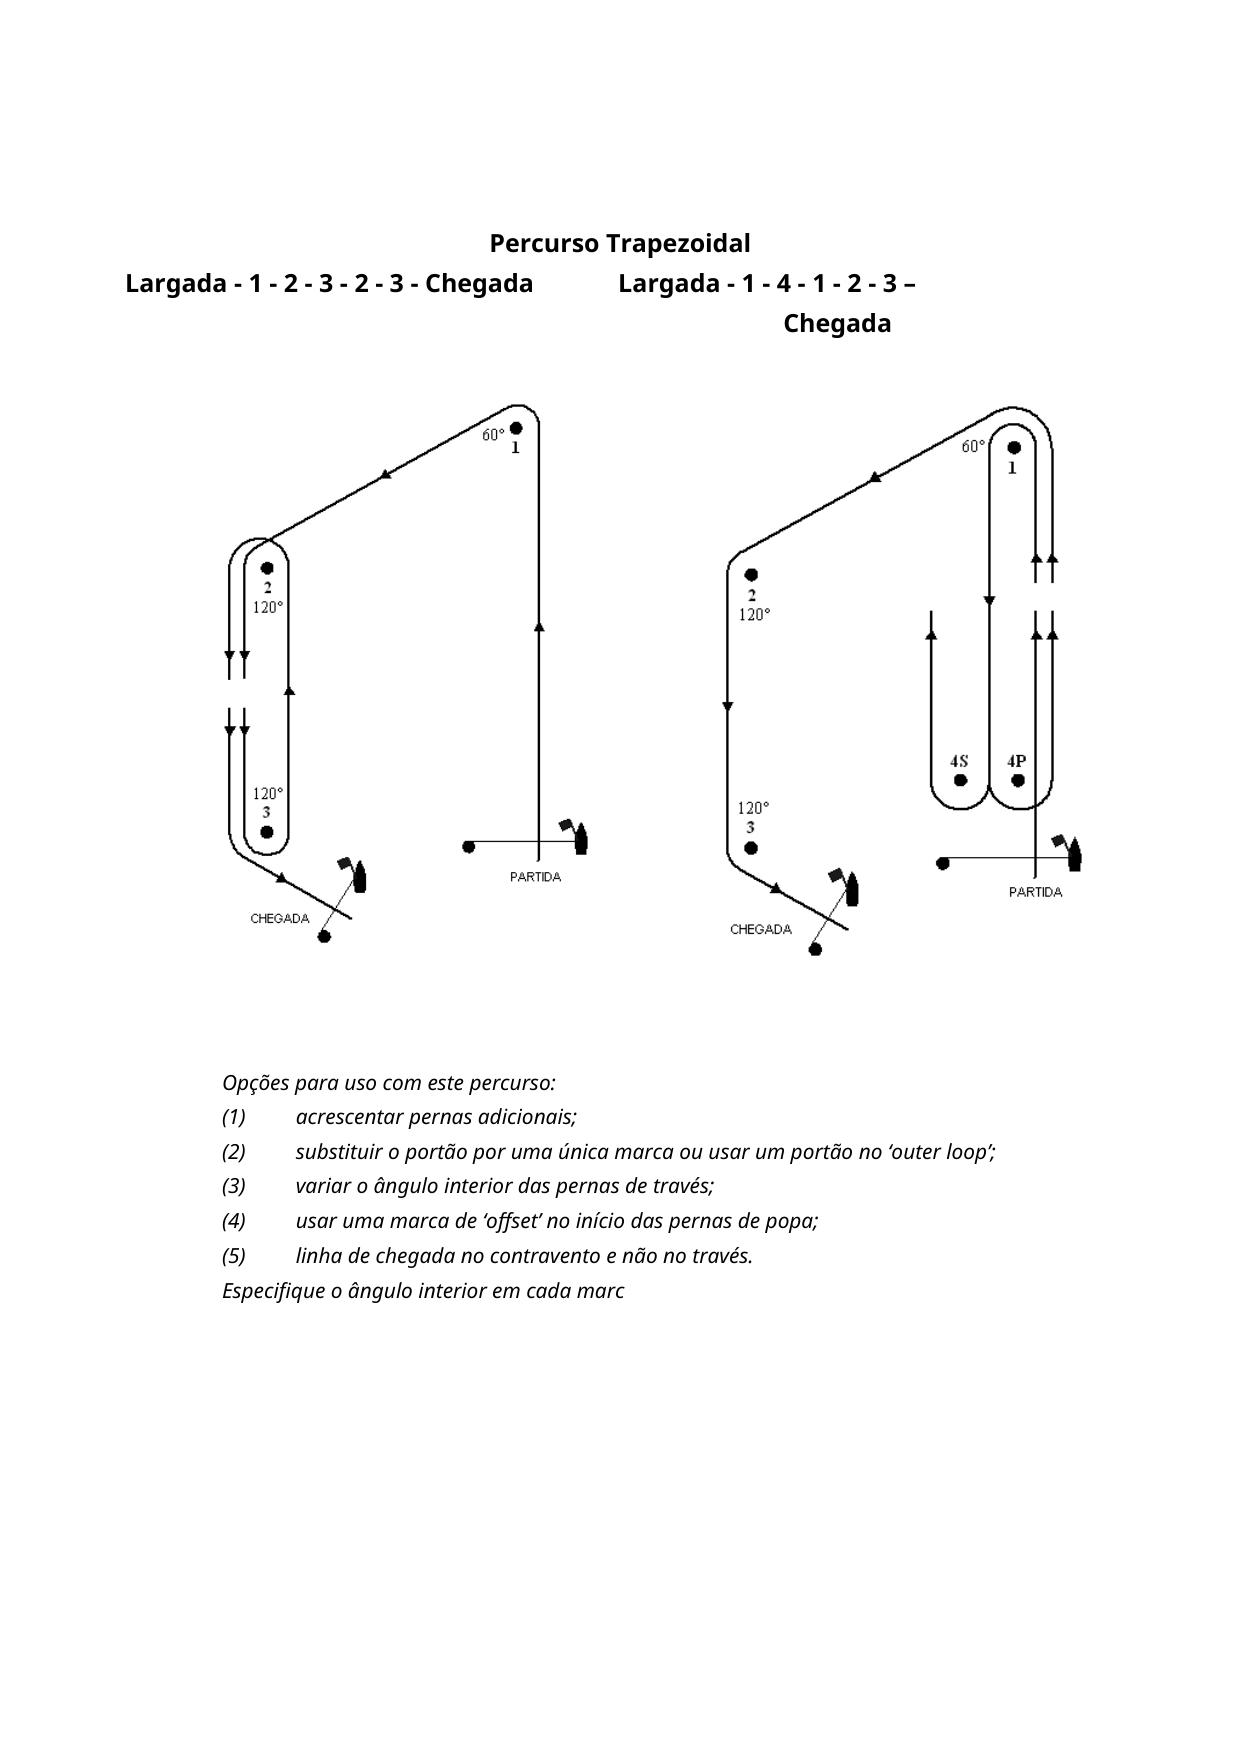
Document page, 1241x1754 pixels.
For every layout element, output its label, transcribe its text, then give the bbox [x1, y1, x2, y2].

text Percurso Trapezoidal [118, 225, 1122, 259]
text Opções para uso com este percurso: [222, 1068, 1122, 1096]
text (5) linha de chegada no contravento e não no través. [222, 1241, 1122, 1269]
table_header [691, 340, 1212, 1061]
text Largada - 1 - 2 - 3 - 2 - 3 - Chegada Largada - 1 - 4 - 1 - 2 - 3 – [118, 266, 1122, 300]
text (2) substituir o portão por uma única marca ou usar um portão no ‘outer loop’; [222, 1137, 1122, 1165]
text (4) usar uma marca de ‘offset’ no início das pernas de popa; [222, 1206, 1122, 1235]
text (3) variar o ângulo interior das pernas de través; [222, 1172, 1122, 1200]
text Especifique o ângulo interior em cada marc [222, 1276, 1122, 1304]
picture [702, 386, 1089, 981]
table_header [119, 340, 691, 1061]
text Chegada [118, 306, 1122, 340]
picture [220, 386, 589, 959]
text (1) acrescentar pernas adicionais; [222, 1102, 1122, 1131]
